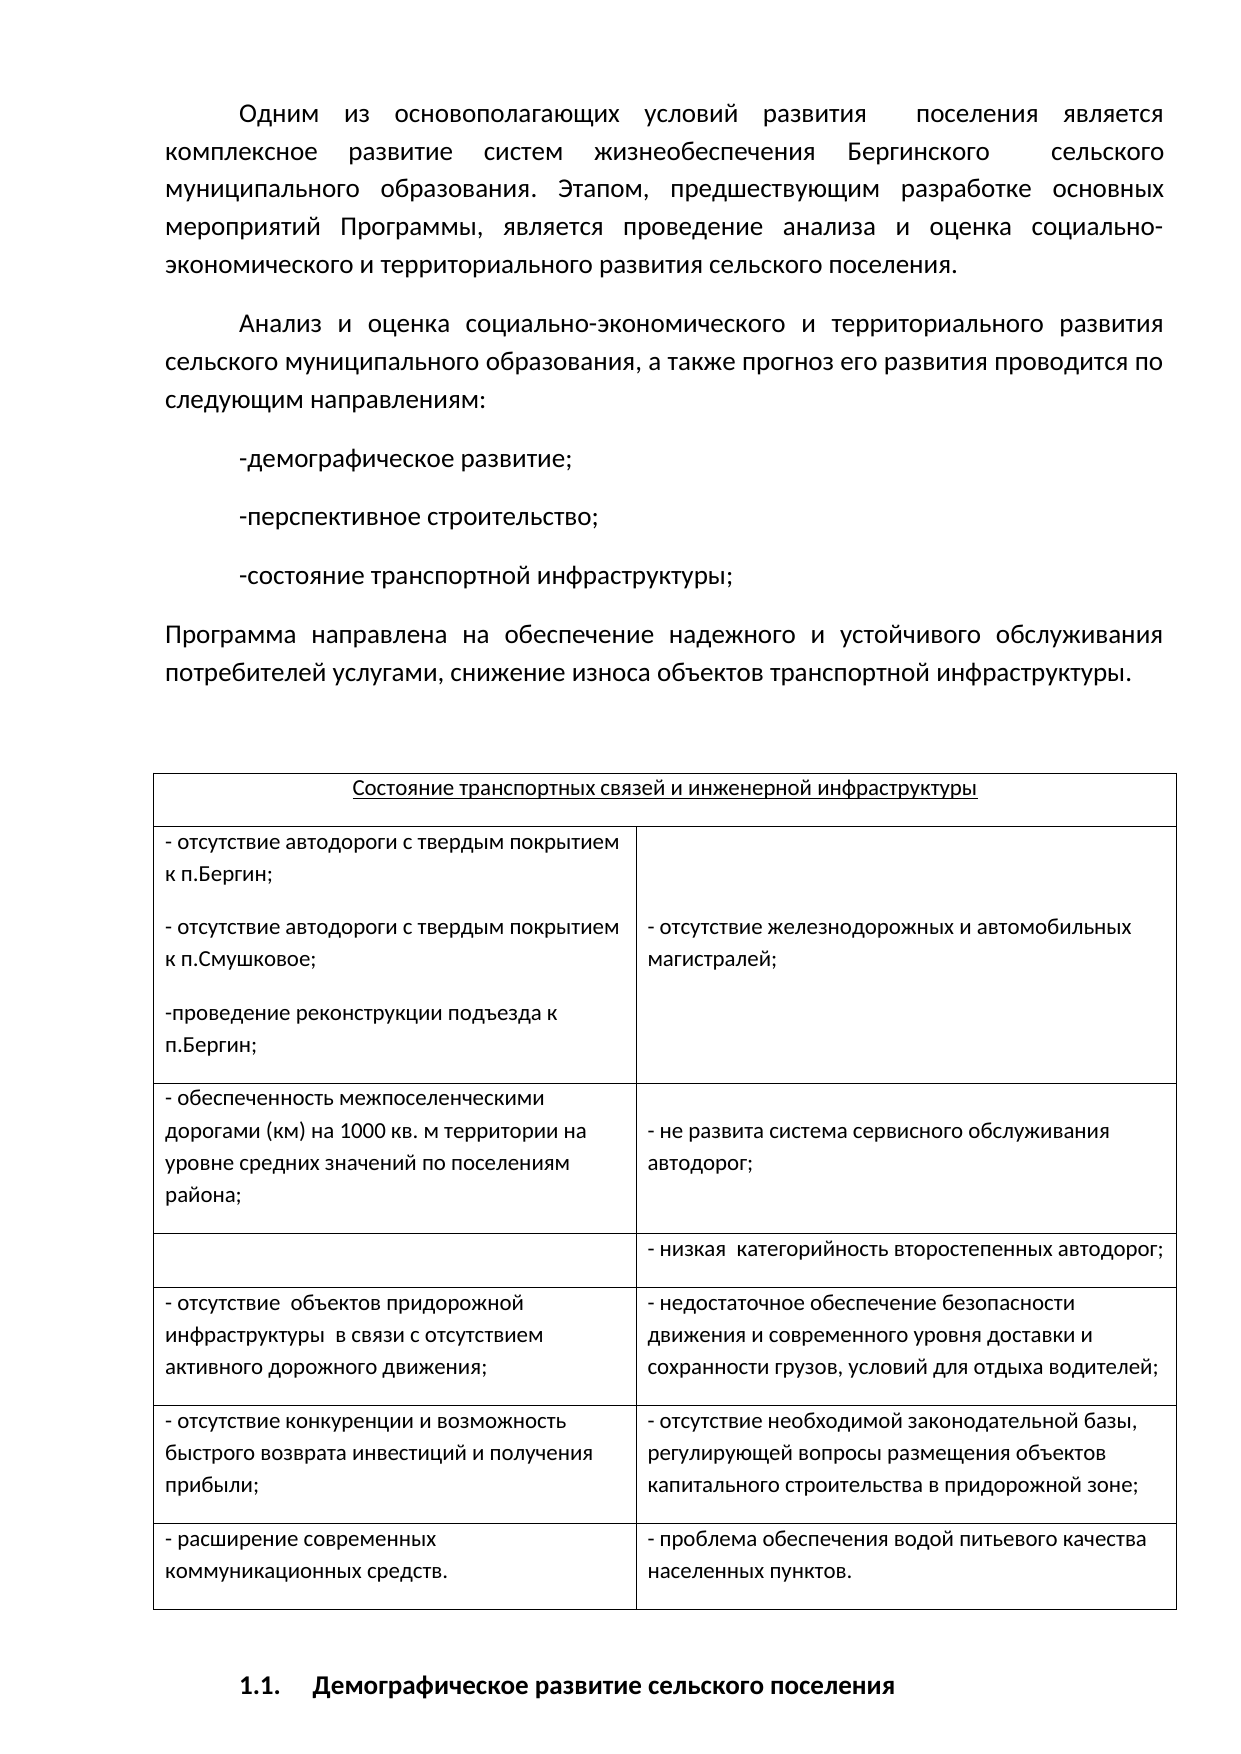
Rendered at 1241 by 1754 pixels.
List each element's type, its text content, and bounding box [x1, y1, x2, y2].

table_cell - проблема обеспечения водой питьевого качества населенных пунктов. [637, 1524, 1176, 1609]
table_cell - обеспеченность межпоселенческими дорогами (км) на территории на уровне средних значений по поселениям района; [154, 1084, 636, 1233]
table_header Состояние транспортных связей и инженерной инфраструктуры [154, 774, 1176, 826]
table_cell - отсутствие необходимой законодательной базы, регулирующей вопросы размещения объектов капитального строительства в придорожной зоне; [637, 1406, 1176, 1523]
table_cell - низкая категорийность второстепенных автодорог; [637, 1234, 1176, 1287]
table_cell - отсутствие автодороги с твердым покрытием к п.Бергин; - отсутствие автодороги с твердым покрытием к п.Смушковое; -проведение реконструкции подъезда к п.Бергин; [154, 827, 636, 1082]
text Одним из основополагающих условий развития поселения является комплексное развитие систем жизнеобеспечения Бергинского сельского муниципального образования. Этапом, предшествующим разработке основных мероприятий Программы, является проведение анализа и оценка социально-экономического и территориального развития сельского поселения. [165, 96, 1165, 280]
text -состояние транспортной инфраструктуры; [239, 558, 1165, 591]
table_cell - недостаточное обеспечение безопасности движения и современного уровня доставки и сохранности грузов, условий для отдыха водителей; [637, 1288, 1176, 1405]
table_cell - отсутствие объектов придорожной инфраструктуры в связи с отсутствием активного дорожного движения; [154, 1288, 636, 1405]
table_cell - расширение современных коммуникационных средств. [154, 1524, 636, 1609]
text -демографическое развитие; [239, 441, 1165, 474]
text Программа направлена на обеспечение надежного и устойчивого обслуживания потребителей услугами, снижение износа объектов транспортной инфраструктуры. [165, 617, 1165, 688]
table_cell - отсутствие железнодорожных и автомобильных магистралей; [637, 827, 1176, 1082]
list Демографическое развитие сельского поселения [165, 1668, 1165, 1702]
table_cell [154, 1234, 636, 1287]
table_cell - отсутствие конкуренции и возможность быстрого возврата инвестиций и получения прибыли; [154, 1406, 636, 1523]
text -перспективное строительство; [239, 499, 1165, 532]
text Анализ и оценка социально-экономического и территориального развития сельского муниципального образования, а также прогноз его развития проводится по следующим направлениям: [165, 306, 1165, 415]
table_cell - не развита система сервисного обслуживания автодорог; [637, 1084, 1176, 1233]
